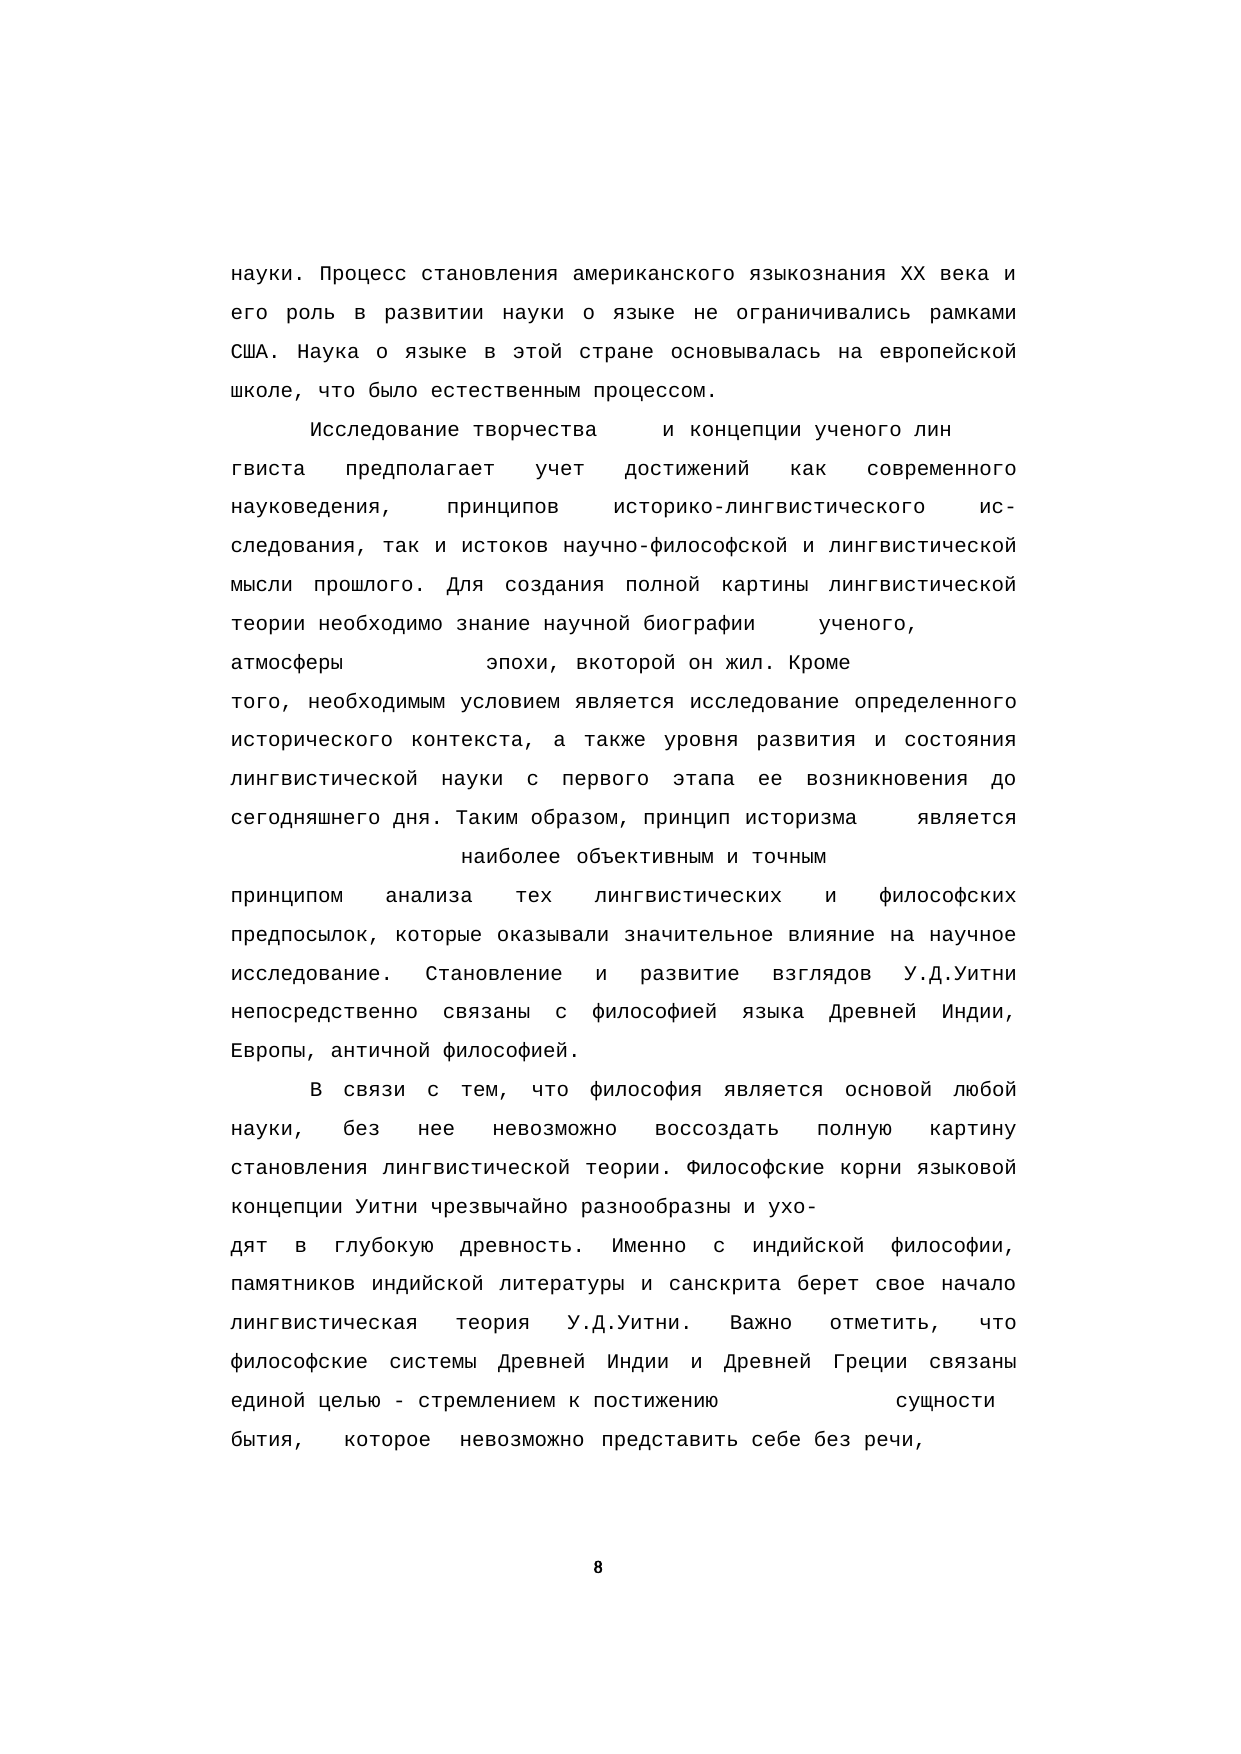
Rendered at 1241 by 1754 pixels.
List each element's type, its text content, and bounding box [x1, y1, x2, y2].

text бытия, которое невозможно представить себе без речи, [230, 1415, 1019, 1454]
text науки. Процесс становления американского языкознания XX века и его роль в развитии науки о языке не ограничивались рамками США. Наука о языке в этой стране основывалась на европейской школе, что было естественным процессом. [230, 249, 1017, 405]
text дят в глубокую древность. Именно с индийской философии, памятников индийской литературы и санскрита берет свое начало лингвистическая теория У.Д.Уитни. Важно отметить, что философские системы Древней Индии и Древней Греции связаны единой целью - стремлением к постижению сущности [230, 1221, 1017, 1415]
text В связи с тем, что философия является основой любой науки, без нее невозможно воссоздать полную картину становления лингвистической теории. Философские корни языковой концепции Уитни чрезвычайно разнообразны и ухо- [230, 1066, 1017, 1221]
text того, необходимым условием является исследование определенного исторического контекста, а также уровня развития и состояния лингвистической науки с первого этапа ее возникновения до сегодняшнего дня. Таким образом, принцип историзма является наиболее объективным и точным [230, 677, 1017, 871]
text гвиста предполагает учет достижений как современного науковедения, принципов историко-лингвистического исследования, так и истоков научно-философской и лингвистической мысли прошлого. Для создания полной картины лингвистической теории необходимо знание научной биографии ученого, атмосферы эпохи, в которой он жил. Кроме [230, 444, 1017, 677]
text Исследование творчества и концепции ученого лин [230, 405, 1019, 444]
text принципом анализа тех лингвистических и философских предпосылок, которые оказывали значительное влияние на научное исследование. Становление и развитие взглядов У.Д.Уитни непосредственно связаны с философией языка Древней Индии, Европы, античной философией. [230, 871, 1017, 1066]
